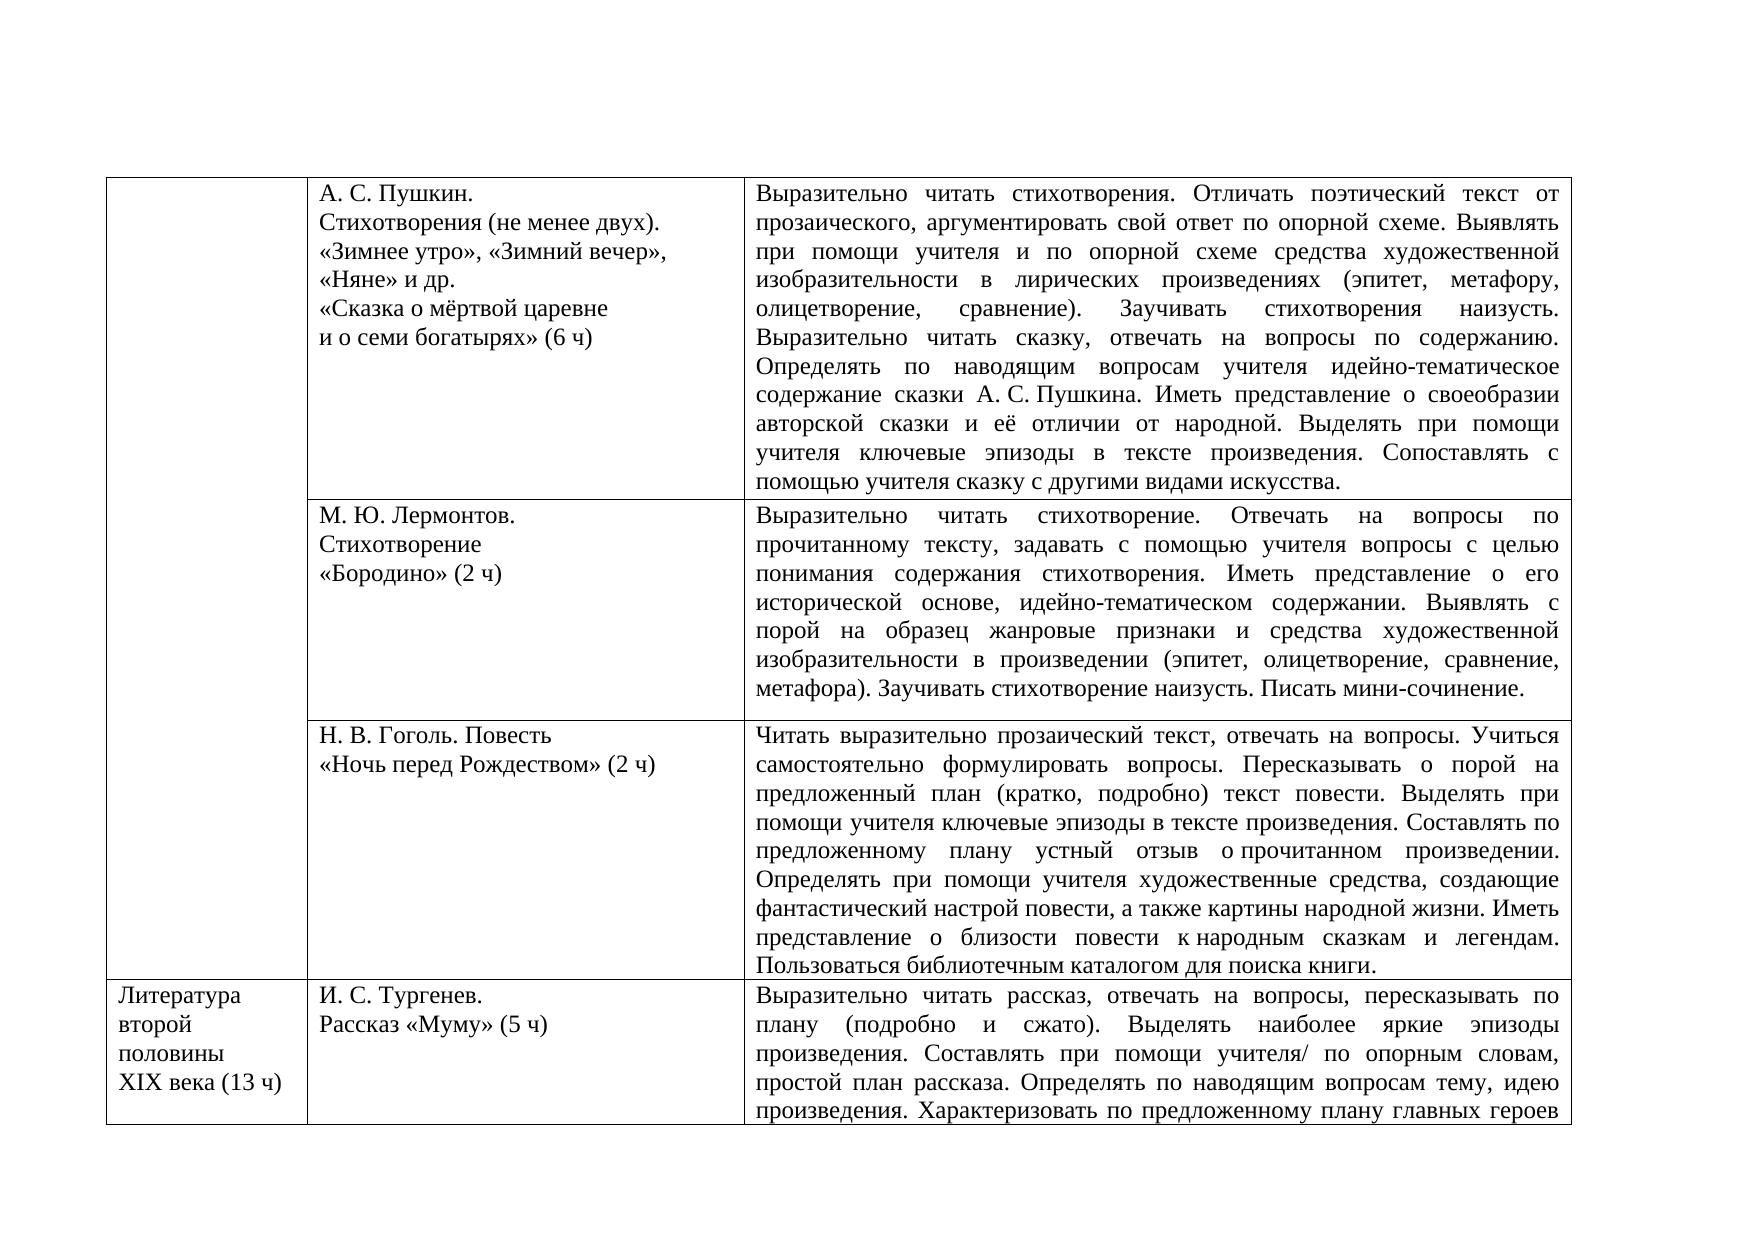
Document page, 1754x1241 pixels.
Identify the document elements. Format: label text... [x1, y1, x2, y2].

table_cell Н. В. Гоголь. Повесть «Ночь перед Рождеством» (2 ч) [308, 721, 744, 979]
table_cell А. С. Пушкин. Стихотворения (не менее двух). «Зимнее утро», «Зимний вечер», «Няне» и др. «Сказка о мёртвой царевне и о семи богатырях» (6 ч) [308, 178, 744, 499]
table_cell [107, 178, 307, 979]
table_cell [308, 980, 744, 1124]
table_cell Выразительно читать стихотворение. Отвечать на вопросы по прочитанному тексту, задавать с помощью учителя вопросы с целью понимания содержания стихотворения. Иметь представление о его исторической основе, идейно-тематическом содержании. Выявлять с порой на образец жанровые признаки и средства художественной изобразительности в произведении (эпитет, олицетворение, сравнение, метафора). Заучивать стихотворение наизусть. Писать мини-сочинение. [745, 500, 1571, 719]
table_cell М. Ю. Лермонтов. Стихотворение «Бородино» (2 ч) [308, 500, 744, 719]
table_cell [745, 980, 1571, 1124]
table_cell Выразительно читать стихотворения. Отличать поэтический текст от прозаического, аргументировать свой ответ по опорной схеме. Выявлять при помощи учителя и по опорной схеме средства художественной изобразительности в лирических произведениях (эпитет, метафору, олицетворение, сравнение). Заучивать стихотворения наизусть. Выразительно читать сказку, отвечать на вопросы по содержанию. Определять по наводящим вопросам учителя идейно-тематическое содержание сказки А. С. Пушкина. Иметь представление о своеобразии авторской сказки и её отличии от народной. Выделять при помощи учителя ключевые эпизоды в тексте произведения. Сопоставлять с помощью учителя сказку с другими видами искусства. [745, 178, 1571, 499]
table_cell Читать выразительно прозаический текст, отвечать на вопросы. Учиться самостоятельно формулировать вопросы. Пересказывать о порой на предложенный план (кратко, подробно) текст повести. Выделять при помощи учителя ключевые эпизоды в тексте произведения. Составлять по предложенному плану устный отзыв о прочитанном произведении. Определять при помощи учителя художественные средства, создающие фантастический настрой повести, а также картины народной жизни. Иметь представление о близости повести к народным сказкам и легендам. Пользоваться библиотечным каталогом для поиска книги. [745, 721, 1571, 979]
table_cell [107, 980, 307, 1124]
